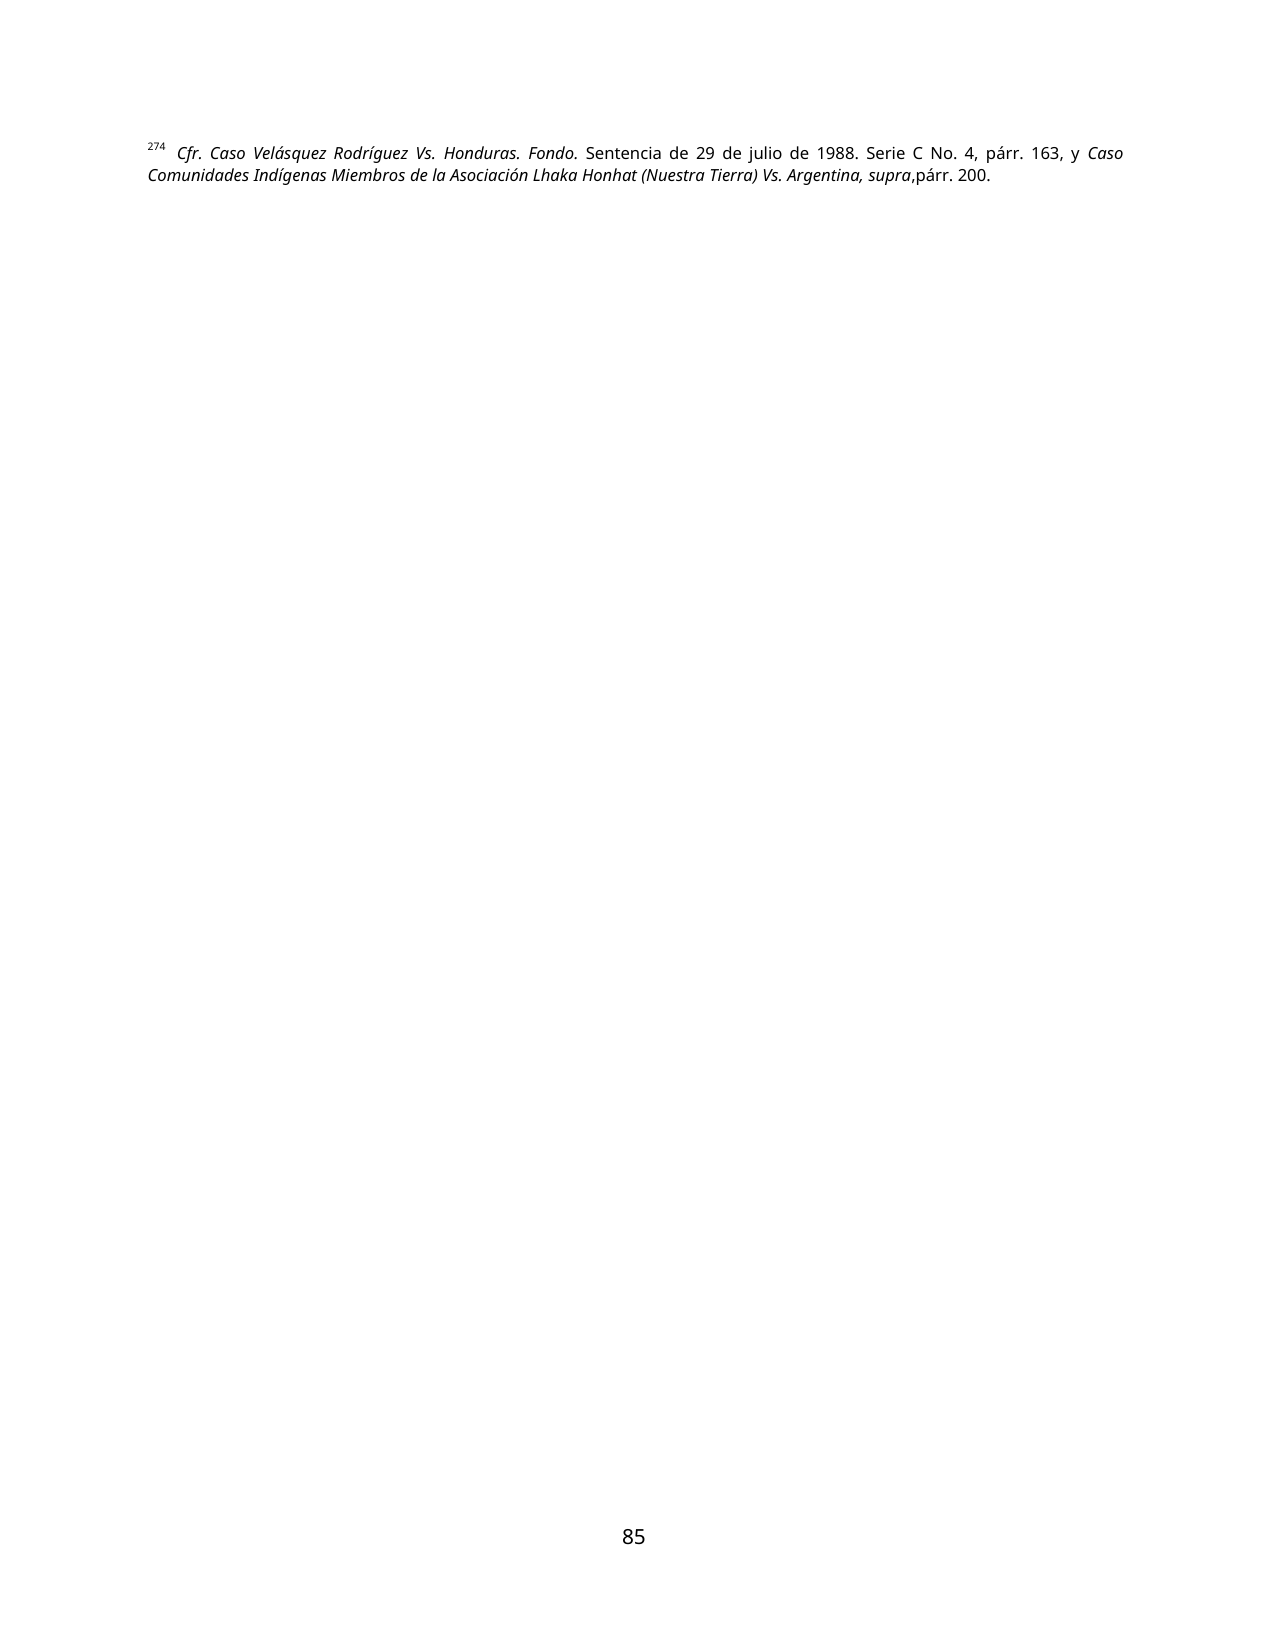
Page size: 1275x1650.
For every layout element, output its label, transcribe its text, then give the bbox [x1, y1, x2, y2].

text 274 Cfr. Caso Velásquez Rodríguez Vs. Honduras. Fondo. Sentencia de 29 de julio de 1988. Serie C No. 4, párr. 163, y Caso Comunidades Indígenas Miembros de la Asociación Lhaka Honhat (Nuestra Tierra) Vs. Argentina, supra,párr. 200. [147, 139, 1123, 187]
